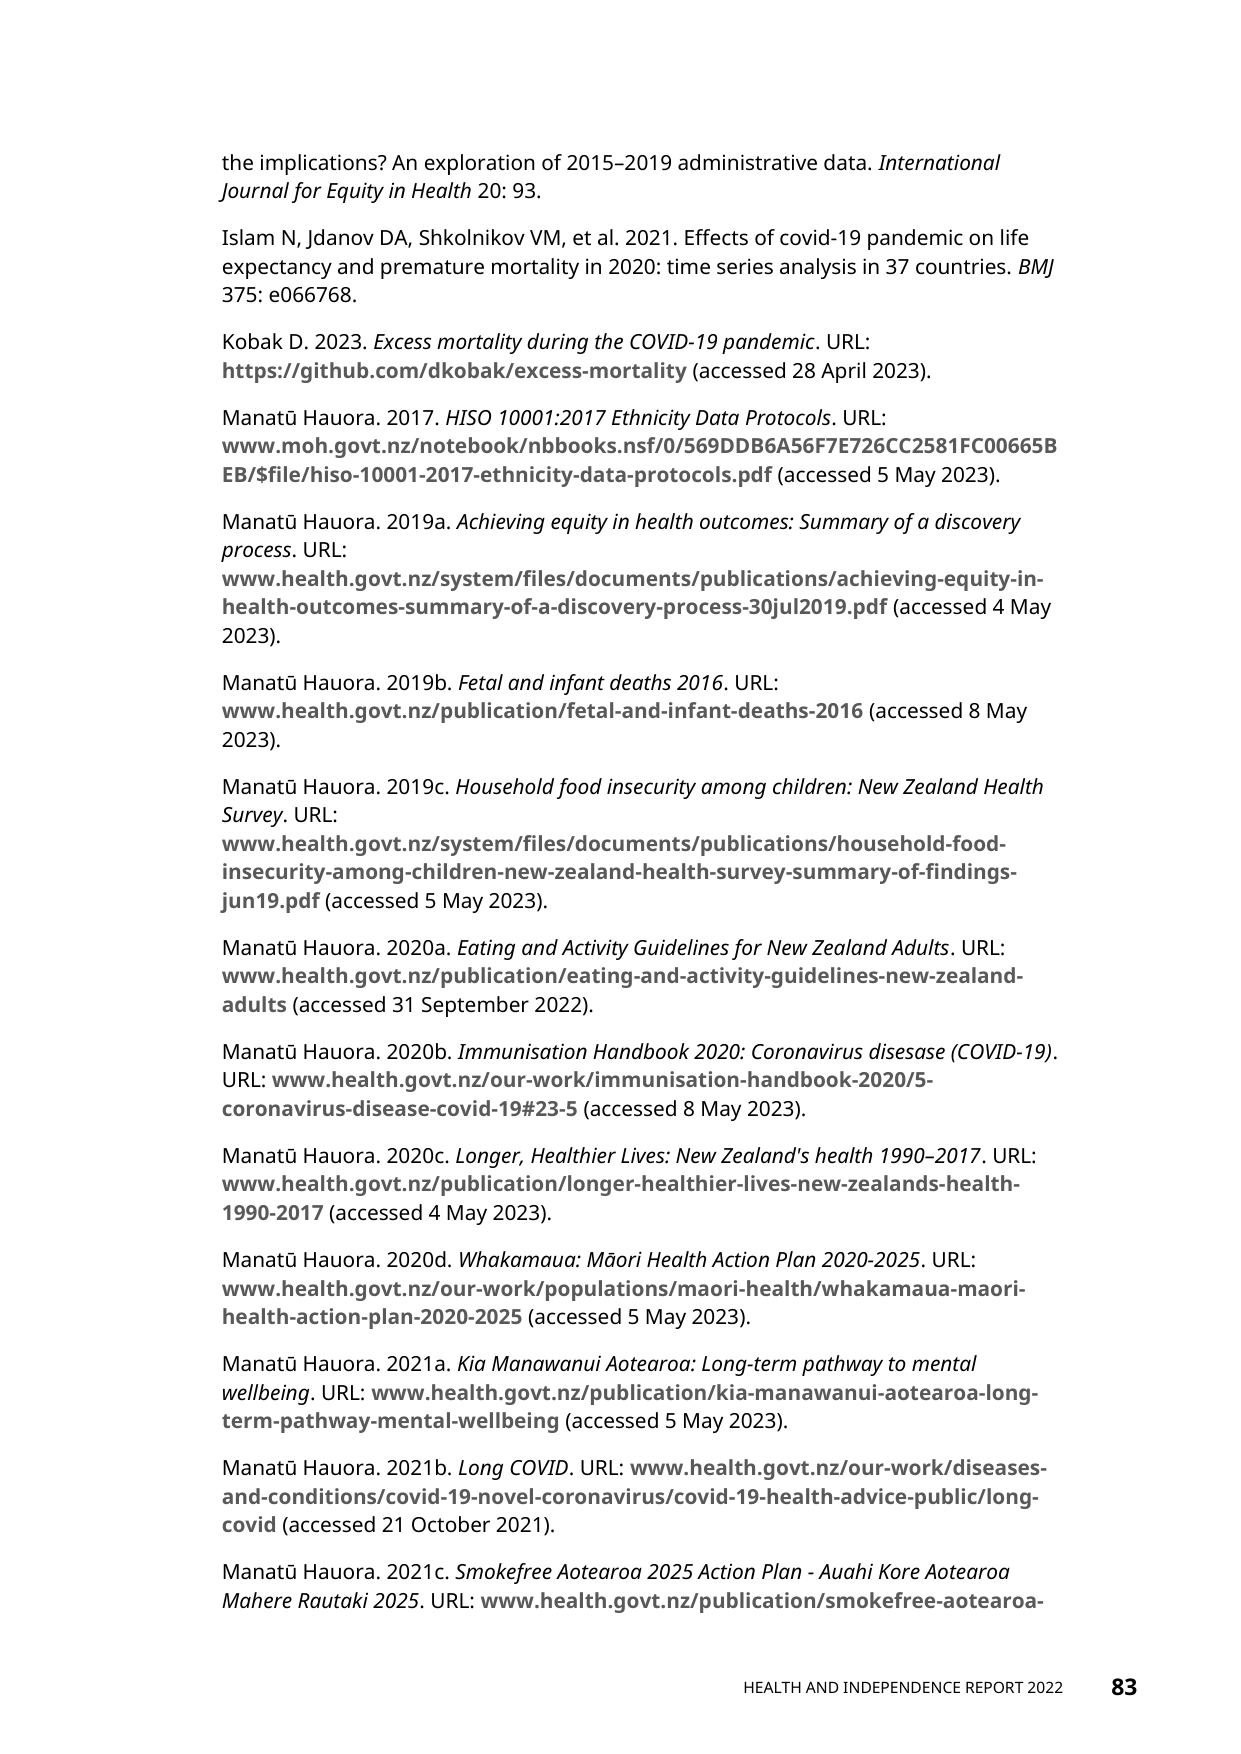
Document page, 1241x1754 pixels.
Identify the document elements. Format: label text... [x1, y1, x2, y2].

text Manatū Hauora. 2020d. Whakamaua: Māori Health Action Plan 2020-2025. URL: www.health.govt.nz/our-work/populations/maori-health/whakamaua-maori-health-action-plan-2020-2025 (accessed 5 May 2023). [222, 1245, 1063, 1331]
text Manatū Hauora. 2021a. Kia Manawanui Aotearoa: Long-term pathway to mental wellbeing. URL: www.health.govt.nz/publication/kia-manawanui-aotearoa-long-term-pathway-mental-wellbeing (accessed 5 May 2023). [222, 1349, 1063, 1434]
text Manatū Hauora. 2021b. Long COVID. URL: www.health.govt.nz/our-work/diseases-and-conditions/covid-19-novel-coronavirus/covid-19-health-advice-public/long-covid (accessed 21 October 2021). [222, 1453, 1063, 1539]
text Manatū Hauora. 2019c. Household food insecurity among children: New Zealand Health Survey. URL: www.health.govt.nz/system/files/documents/publications/household-food-insecurity-among-children-new-zealand-health-survey-summary-of-findings-jun19.pdf (accessed 5 May 2023). [222, 772, 1063, 914]
text Manatū Hauora. 2020c. Longer, Healthier Lives: New Zealand's health 1990–2017. URL: www.health.govt.nz/publication/longer-healthier-lives-new-zealands-health-1990-2017 (accessed 4 May 2023). [222, 1141, 1063, 1226]
text Manatū Hauora. 2019a. Achieving equity in health outcomes: Summary of a discovery process. URL: www.health.govt.nz/system/files/documents/publications/achieving-equity-in-health-outcomes-summary-of-a-discovery-process-30jul2019.pdf (accessed 4 May 2023). [222, 507, 1063, 649]
text Manatū Hauora. 2019b. Fetal and infant deaths 2016. URL: www.health.govt.nz/publication/fetal-and-infant-deaths-2016 (accessed 8 May 2023). [222, 668, 1063, 753]
text Islam N, Jdanov DA, Shkolnikov VM, et al. 2021. Effects of covid-19 pandemic on life expectancy and premature mortality in 2020: time series analysis in 37 countries. BMJ 375: e066768. [222, 223, 1063, 309]
text Manatū Hauora. 2020a. Eating and Activity Guidelines for New Zealand Adults. URL: www.health.govt.nz/publication/eating-and-activity-guidelines-new-zealand-adults (accessed 31 September 2022). [222, 933, 1063, 1018]
text Manatū Hauora. 2020b. Immunisation Handbook 2020: Coronavirus disesase (COVID-19). URL: www.health.govt.nz/our-work/immunisation-handbook-2020/5-coronavirus-disease-covid-19#23-5 (accessed 8 May 2023). [222, 1037, 1063, 1122]
text Manatū Hauora. 2017. HISO 10001:2017 Ethnicity Data Protocols. URL: www.moh.govt.nz/notebook/nbbooks.nsf/0/569DDB6A56F7E726CC2581FC00665BEB/$file/hiso-10001-2017-ethnicity-data-protocols.pdf (accessed 5 May 2023). [222, 403, 1063, 488]
text Kobak D. 2023. Excess mortality during the COVID-19 pandemic. URL: https://github.com/dkobak/excess-mortality (accessed 28 April 2023). [222, 327, 1063, 384]
